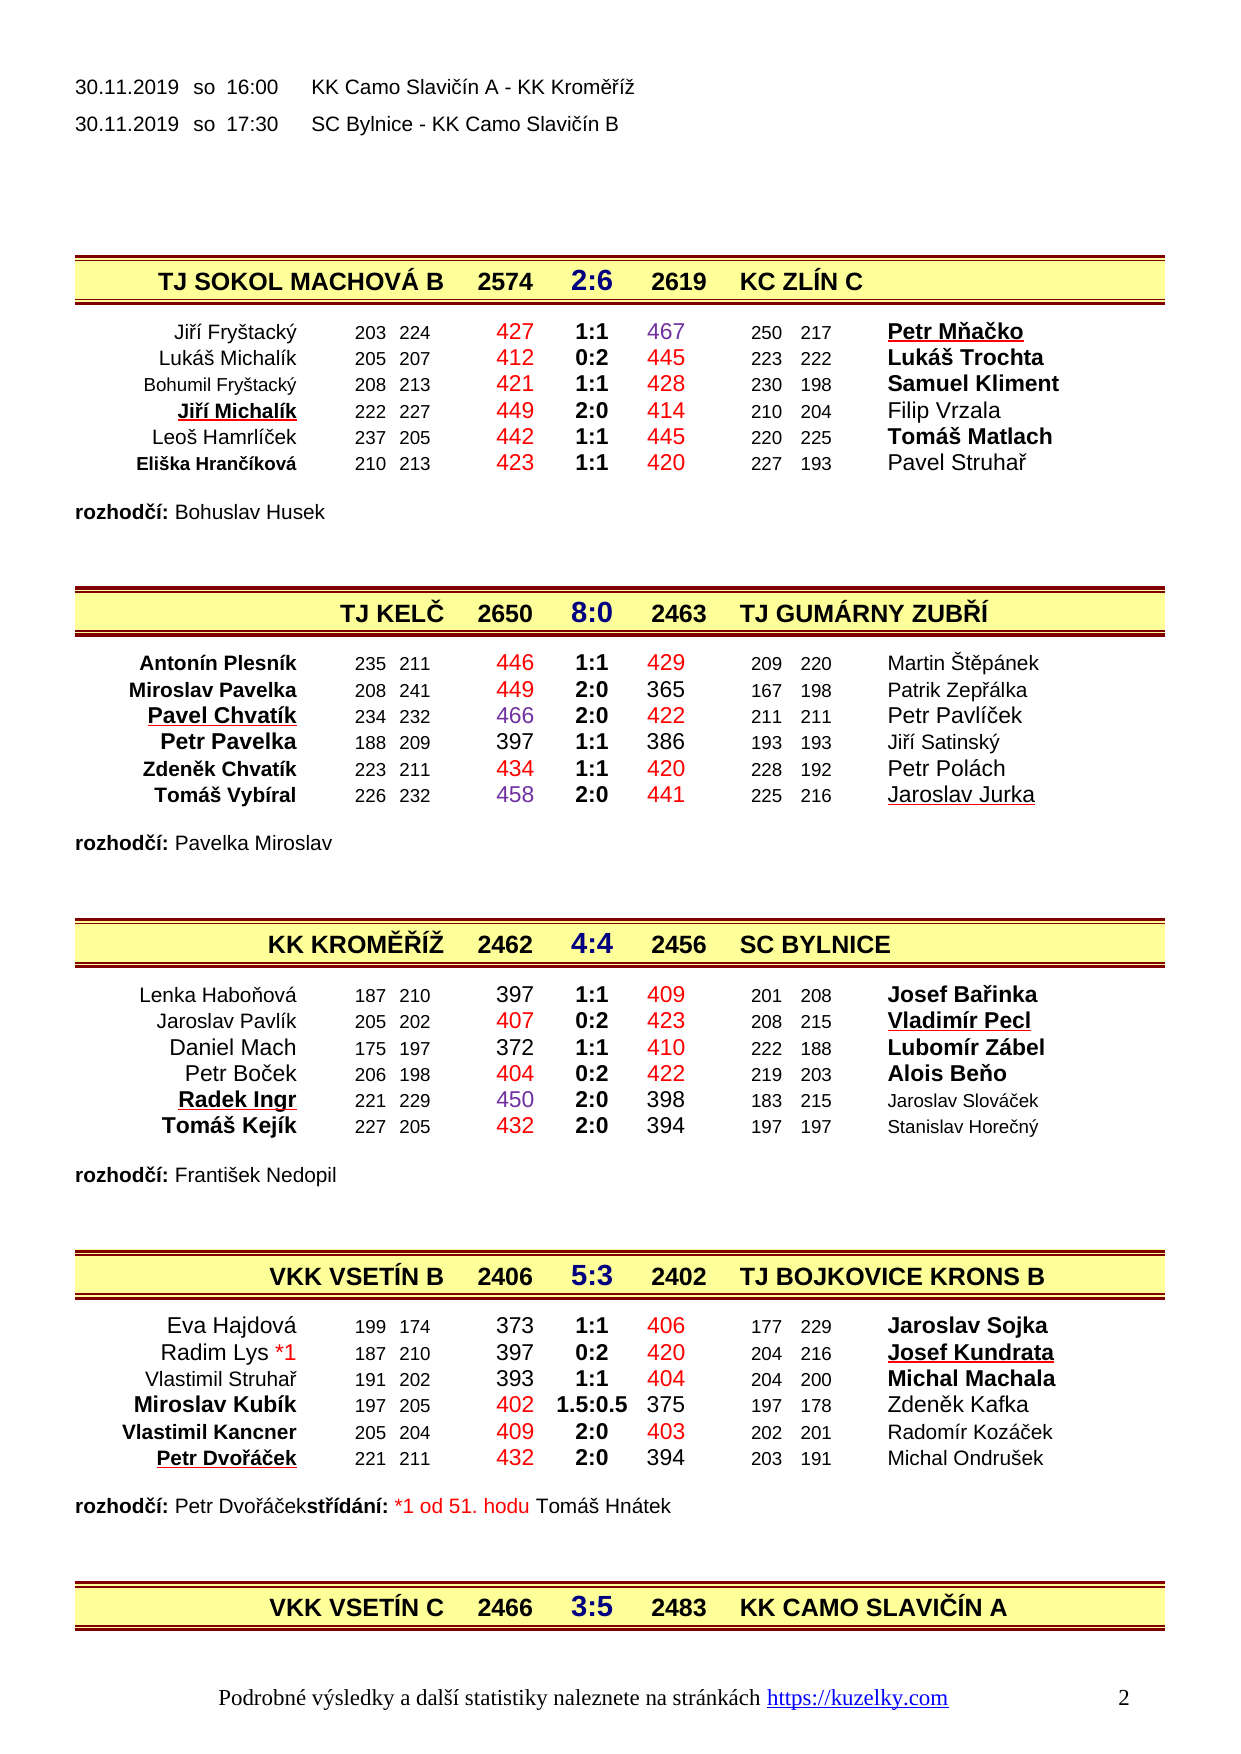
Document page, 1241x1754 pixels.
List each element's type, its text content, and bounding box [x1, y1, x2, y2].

text rozhodčí: Petr Dvořáčekstřídání: *1 od 51. hodu Tomáš Hnátek [75, 1494, 1165, 1518]
text Radim Lys *1 187 210 397 0:2 420 204 216 Josef Kundrata [75, 1339, 1165, 1365]
text Vlastimil Kancner 205 204 409 2:0 403 202 201 Radomír Kozáček [75, 1418, 1165, 1444]
text Antonín Plesník 235 211 446 1:1 429 209 220 Martin Štěpánek [75, 649, 1165, 676]
text rozhodčí: František Nedopil [75, 1163, 1165, 1187]
text Daniel Mach 175 197 372 1:1 410 222 188 Lubomír Zábel [75, 1033, 1165, 1060]
text VKK Vsetín B 2406 5:3 2402 TJ Bojkovice Krons B [75, 1256, 1165, 1293]
text Tomáš Kejík 227 205 432 2:0 394 197 197 Stanislav Horečný [75, 1112, 1165, 1139]
text Radek Ingr 221 229 450 2:0 398 183 215 Jaroslav Slováček [75, 1086, 1165, 1112]
text Eliška Hrančíková 210 213 423 1:1 420 227 193 Pavel Struhař [75, 449, 1165, 476]
text Pavel Chvatík 234 232 466 2:0 422 211 211 Petr Pavlíček [75, 702, 1165, 728]
text 30.11.2019 so 16:00 KK Camo Slavičín A - KK Kroměříž [75, 75, 1165, 99]
text KK Kroměříž 2462 4:4 2456 SC Bylnice [75, 924, 1165, 962]
text Miroslav Kubík 197 205 402 1.5:0.5 375 197 178 Zdeněk Kafka [75, 1391, 1165, 1418]
text Petr Boček 206 198 404 0:2 422 219 203 Alois Beňo [75, 1060, 1165, 1086]
text VKK Vsetín C 2466 3:5 2483 KK Camo Slavičín A [75, 1588, 1165, 1625]
text Petr Pavelka 188 209 397 1:1 386 193 193 Jiří Satinský [75, 728, 1165, 754]
text Leoš Hamrlíček 237 205 442 1:1 445 220 225 Tomáš Matlach [75, 423, 1165, 449]
text Jaroslav Pavlík 205 202 407 0:2 423 208 215 Vladimír Pecl [75, 1007, 1165, 1033]
text rozhodčí: Pavelka Miroslav [75, 831, 1165, 855]
text Tomáš Vybíral 226 232 458 2:0 441 225 216 Jaroslav Jurka [75, 781, 1165, 807]
text rozhodčí: Bohuslav Husek [75, 500, 1165, 524]
text Vlastimil Struhař 191 202 393 1:1 404 204 200 Michal Machala [75, 1365, 1165, 1391]
text Miroslav Pavelka 208 241 449 2:0 365 167 198 Patrik Zepřálka [75, 676, 1165, 702]
text Eva Hajdová 199 174 373 1:1 406 177 229 Jaroslav Sojka [75, 1312, 1165, 1339]
text Lenka Haboňová 187 210 397 1:1 409 201 208 Josef Bařinka [75, 981, 1165, 1007]
text 30.11.2019 so 17:30 SC Bylnice - KK Camo Slavičín B [75, 111, 1165, 135]
text TJ Sokol Machová B 2574 2:6 2619 KC Zlín C [75, 261, 1165, 299]
text Jiří Fryštacký 203 224 427 1:1 467 250 217 Petr Mňačko [75, 318, 1165, 344]
text Bohumil Fryštacký 208 213 421 1:1 428 230 198 Samuel Kliment [75, 370, 1165, 397]
text Jiří Michalík 222 227 449 2:0 414 210 204 Filip Vrzala [75, 397, 1165, 423]
text TJ Kelč 2650 8:0 2463 TJ Gumárny Zubří [75, 593, 1165, 630]
text Zdeněk Chvatík 223 211 434 1:1 420 228 192 Petr Polách [75, 754, 1165, 781]
text Lukáš Michalík 205 207 412 0:2 445 223 222 Lukáš Trochta [75, 344, 1165, 370]
text Petr Dvořáček 221 211 432 2:0 394 203 191 Michal Ondrušek [75, 1444, 1165, 1470]
